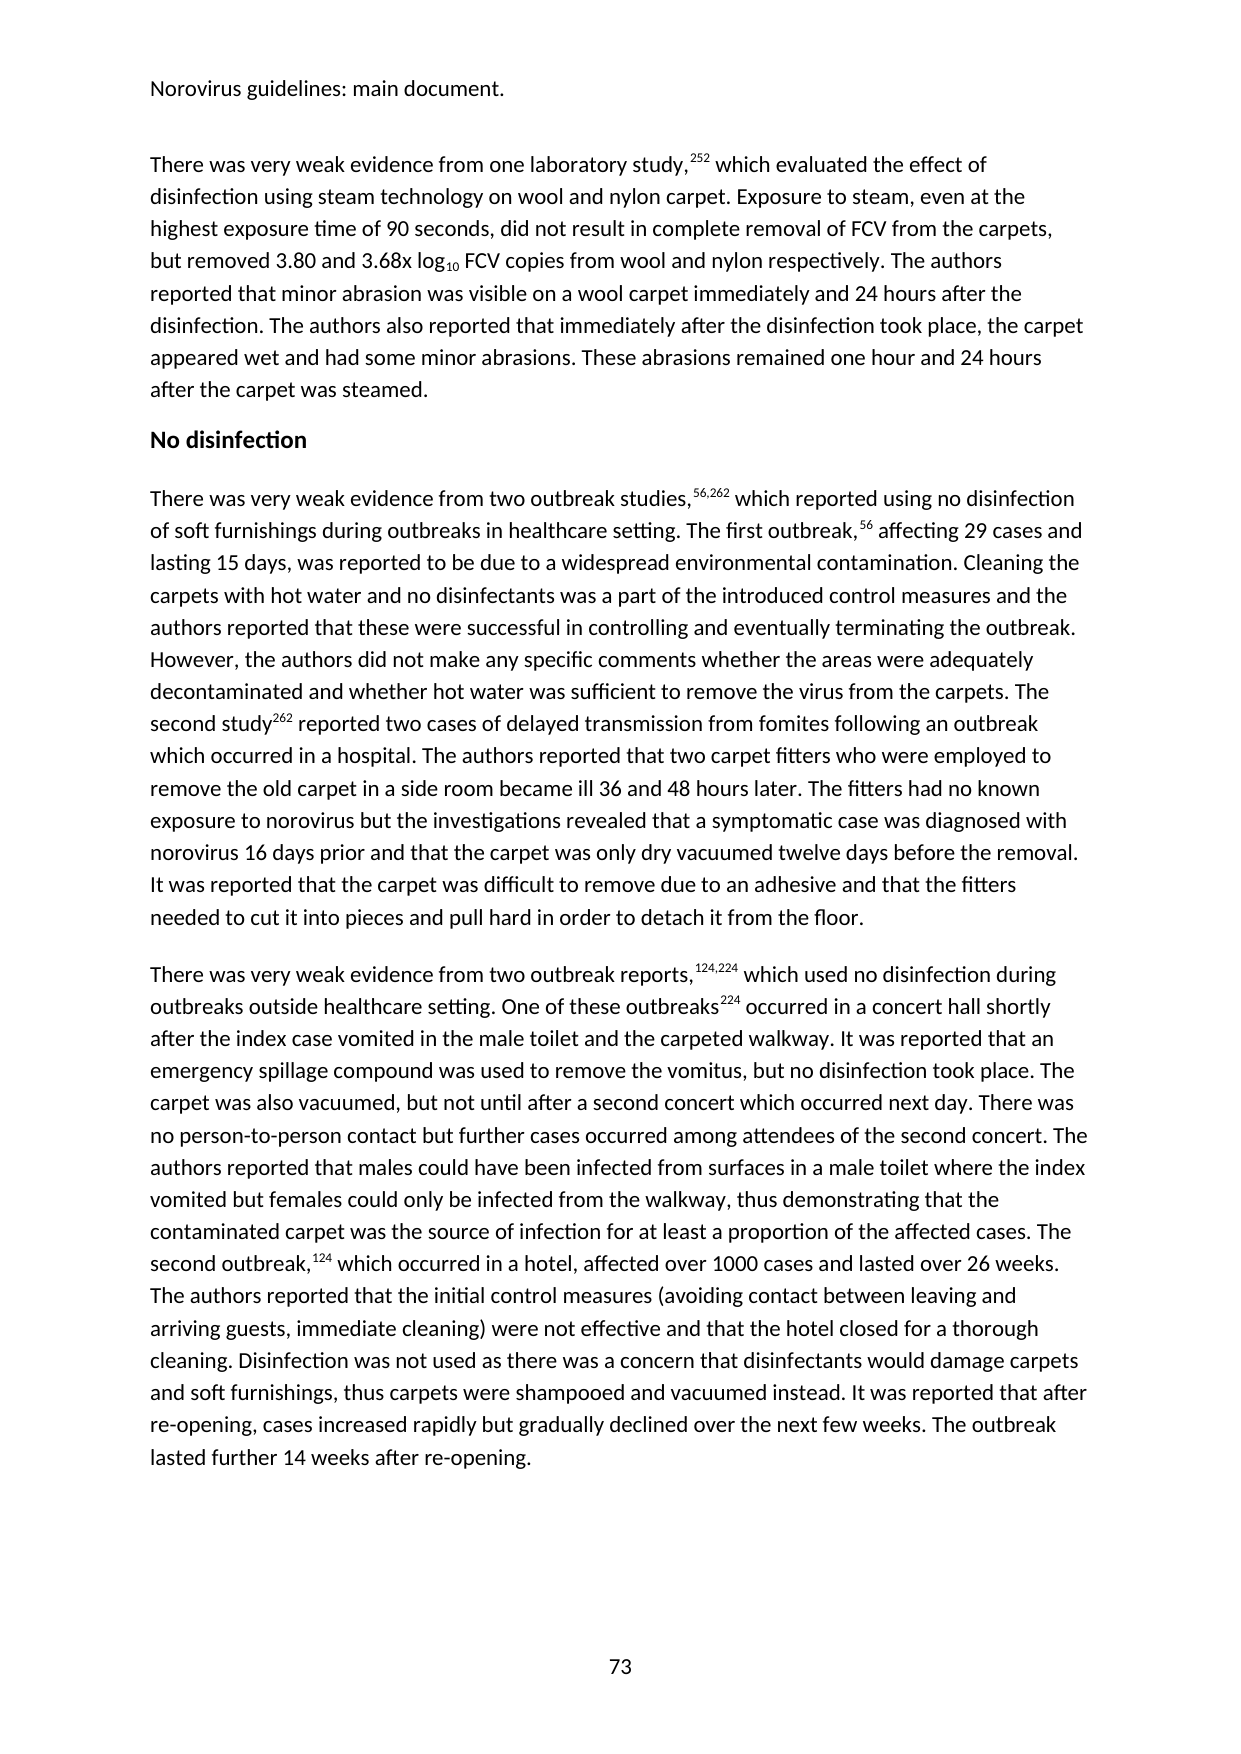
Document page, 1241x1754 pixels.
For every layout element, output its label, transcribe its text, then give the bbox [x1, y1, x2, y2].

text There was very weak evidence from two outbreak studies,56,262 which reported using no disinfection of soft furnishings during outbreaks in healthcare setting. The first outbreak,56 affecting 29 cases and lasting 15 days, was reported to be due to a widespread environmental contamination. Cleaning the carpets with hot water and no disinfectants was a part of the introduced control measures and the authors reported that these were successful in controlling and eventually terminating the outbreak. However, the authors did not make any specific comments whether the areas were adequately decontaminated and whether hot water was sufficient to remove the virus from the carpets. The second study262 reported two cases of delayed transmission from fomites following an outbreak which occurred in a hospital. The authors reported that two carpet fitters who were employed to remove the old carpet in a side room became ill 36 and 48 hours later. The fitters had no known exposure to norovirus but the investigations revealed that a symptomatic case was diagnosed with norovirus 16 days prior and that the carpet was only dry vacuumed twelve days before the removal. It was reported that the carpet was difficult to remove due to an adhesive and that the fitters needed to cut it into pieces and pull hard in order to detach it from the floor. [150, 484, 1090, 931]
text There was very weak evidence from two outbreak reports,124,224 which used no disinfection during outbreaks outside healthcare setting. One of these outbreaks224 occurred in a concert hall shortly after the index case vomited in the male toilet and the carpeted walkway. It was reported that an emergency spillage compound was used to remove the vomitus, but no disinfection took place. The carpet was also vacuumed, but not until after a second concert which occurred next day. There was no person-to-person contact but further cases occurred among attendees of the second concert. The authors reported that males could have been infected from surfaces in a male toilet where the index vomited but females could only be infected from the walkway, thus demonstrating that the contaminated carpet was the source of infection for at least a proportion of the affected cases. The second outbreak,124 which occurred in a hotel, affected over 1000 cases and lasted over 26 weeks. The authors reported that the initial control measures (avoiding contact between leaving and arriving guests, immediate cleaning) were not effective and that the hotel closed for a thorough cleaning. Disinfection was not used as there was a concern that disinfectants would damage carpets and soft furnishings, thus carpets were shampooed and vacuumed instead. It was reported that after re-opening, cases increased rapidly but gradually declined over the next few weeks. The outbreak lasted further 14 weeks after re-opening. [150, 960, 1090, 1471]
text There was very weak evidence from one laboratory study,252 which evaluated the effect of disinfection using steam technology on wool and nylon carpet. Exposure to steam, even at the highest exposure time of 90 seconds, did not result in complete removal of FCV from the carpets, but removed 3.80 and 3.68x log10 FCV copies from wool and nylon respectively. The authors reported that minor abrasion was visible on a wool carpet immediately and 24 hours after the disinfection. The authors also reported that immediately after the disinfection took place, the carpet appeared wet and had some minor abrasions. These abrasions remained one hour and 24 hours after the carpet was steamed. [150, 150, 1090, 403]
subtitle No disinfection [150, 424, 1090, 455]
